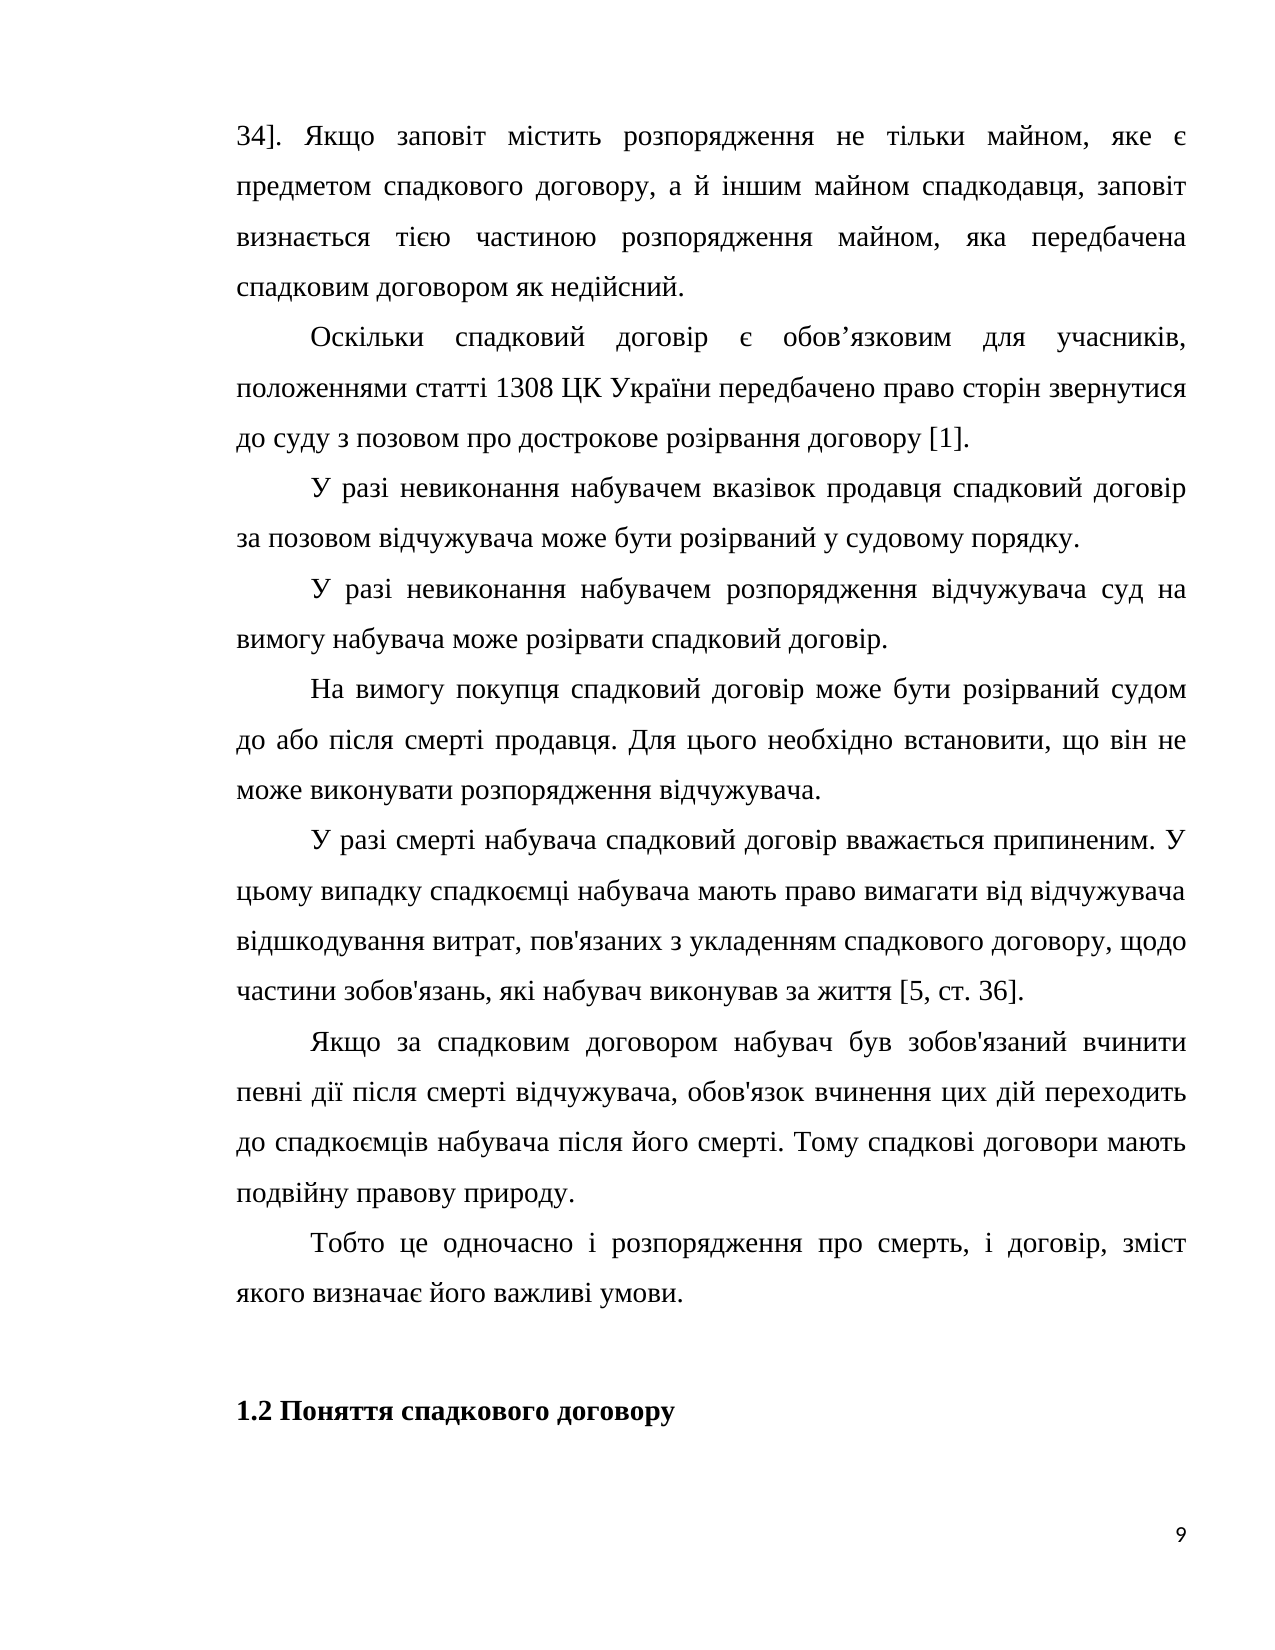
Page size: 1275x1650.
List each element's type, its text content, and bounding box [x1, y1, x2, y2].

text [236, 118, 1186, 303]
text У разі смерті набувача спадковий договір вважається припиненим. У цьому випадку спадкоємці набувача мають право вимагати від відчужувача відшкодування витрат, пов'язаних з укладенням спадкового договору, щодо частини зобов'язань, які набувач виконував за життя [5, ст. 36]. [236, 822, 1186, 1007]
text Тобто це одночасно і розпорядження про смерть, і договір, зміст якого визначає його важливі умови. [236, 1225, 1186, 1309]
text 1.2 Поняття спадкового договору [192, 1393, 1186, 1426]
text На вимогу покупця спадковий договір може бути розірваний судом до або після смерті продавця. Для цього необхідно встановити, що він не може виконувати розпорядження відчужувача. [236, 672, 1186, 806]
text Якщо за спадковим договором набувач був зобов'язаний вчинити певні дії після смерті відчужувача, обов'язок вчинення цих дій переходить до спадкоємців набувача після його смерті. Тому спадкові договори мають подвійну правову природу. [236, 1024, 1186, 1208]
text У разі невиконання набувачем розпорядження відчужувача суд на вимогу набувача може розірвати спадковий договір. [236, 571, 1186, 655]
text У разі невиконання набувачем вказівок продавця спадковий договір за позовом відчужувача може бути розірваний у судовому порядку. [236, 470, 1186, 554]
text Оскільки спадковий договір є обов’язковим для учасників, положеннями статті 1308 ЦК України передбачено право сторін звернутися до суду з позовом про дострокове розірвання договору [1]. [236, 319, 1186, 453]
